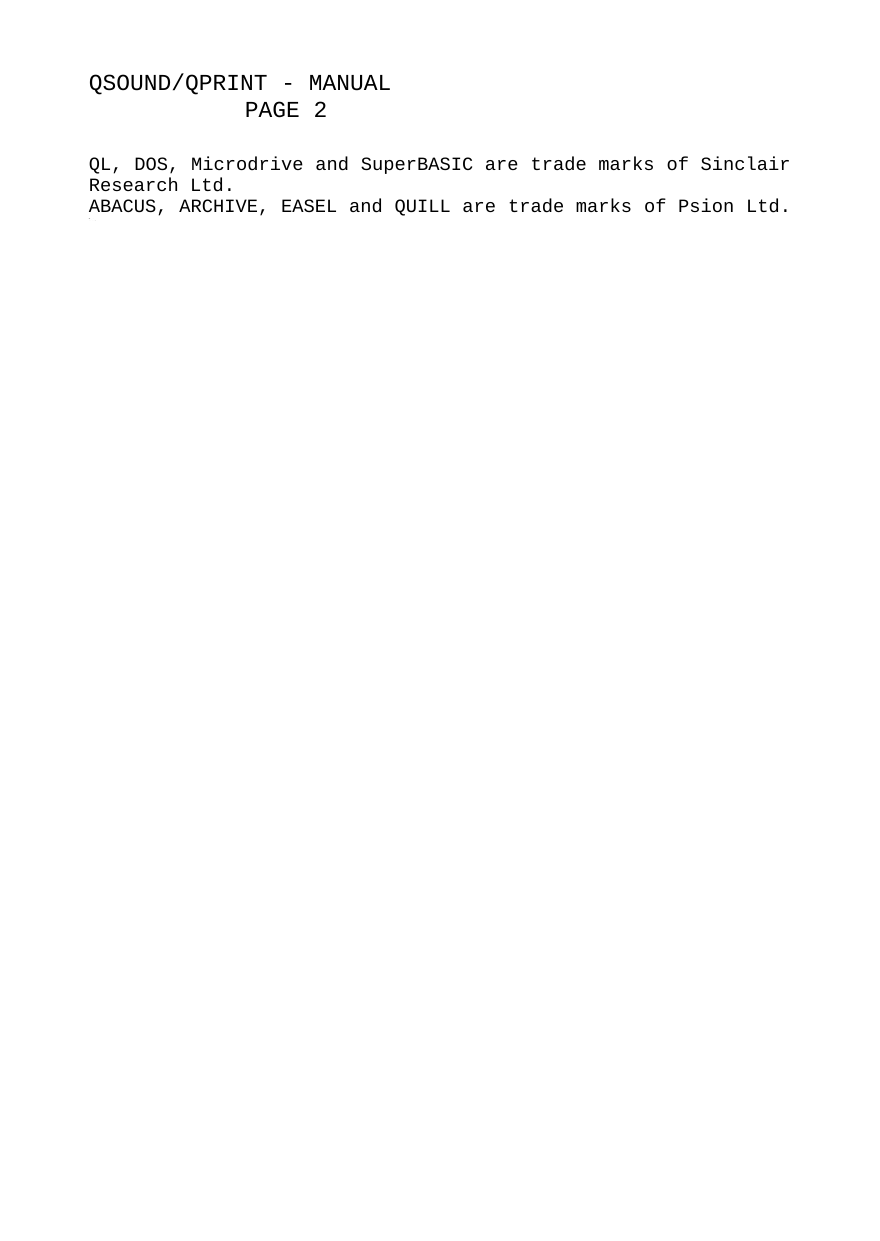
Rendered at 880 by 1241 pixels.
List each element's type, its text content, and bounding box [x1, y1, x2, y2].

text QL, DOS, Microdrive and SuperBASIC are trade marks of Sinclair Research Ltd. [89, 155, 791, 197]
text ABACUS, ARCHIVE, EASEL and QUILL are trade marks of Psion Ltd. [89, 197, 791, 244]
